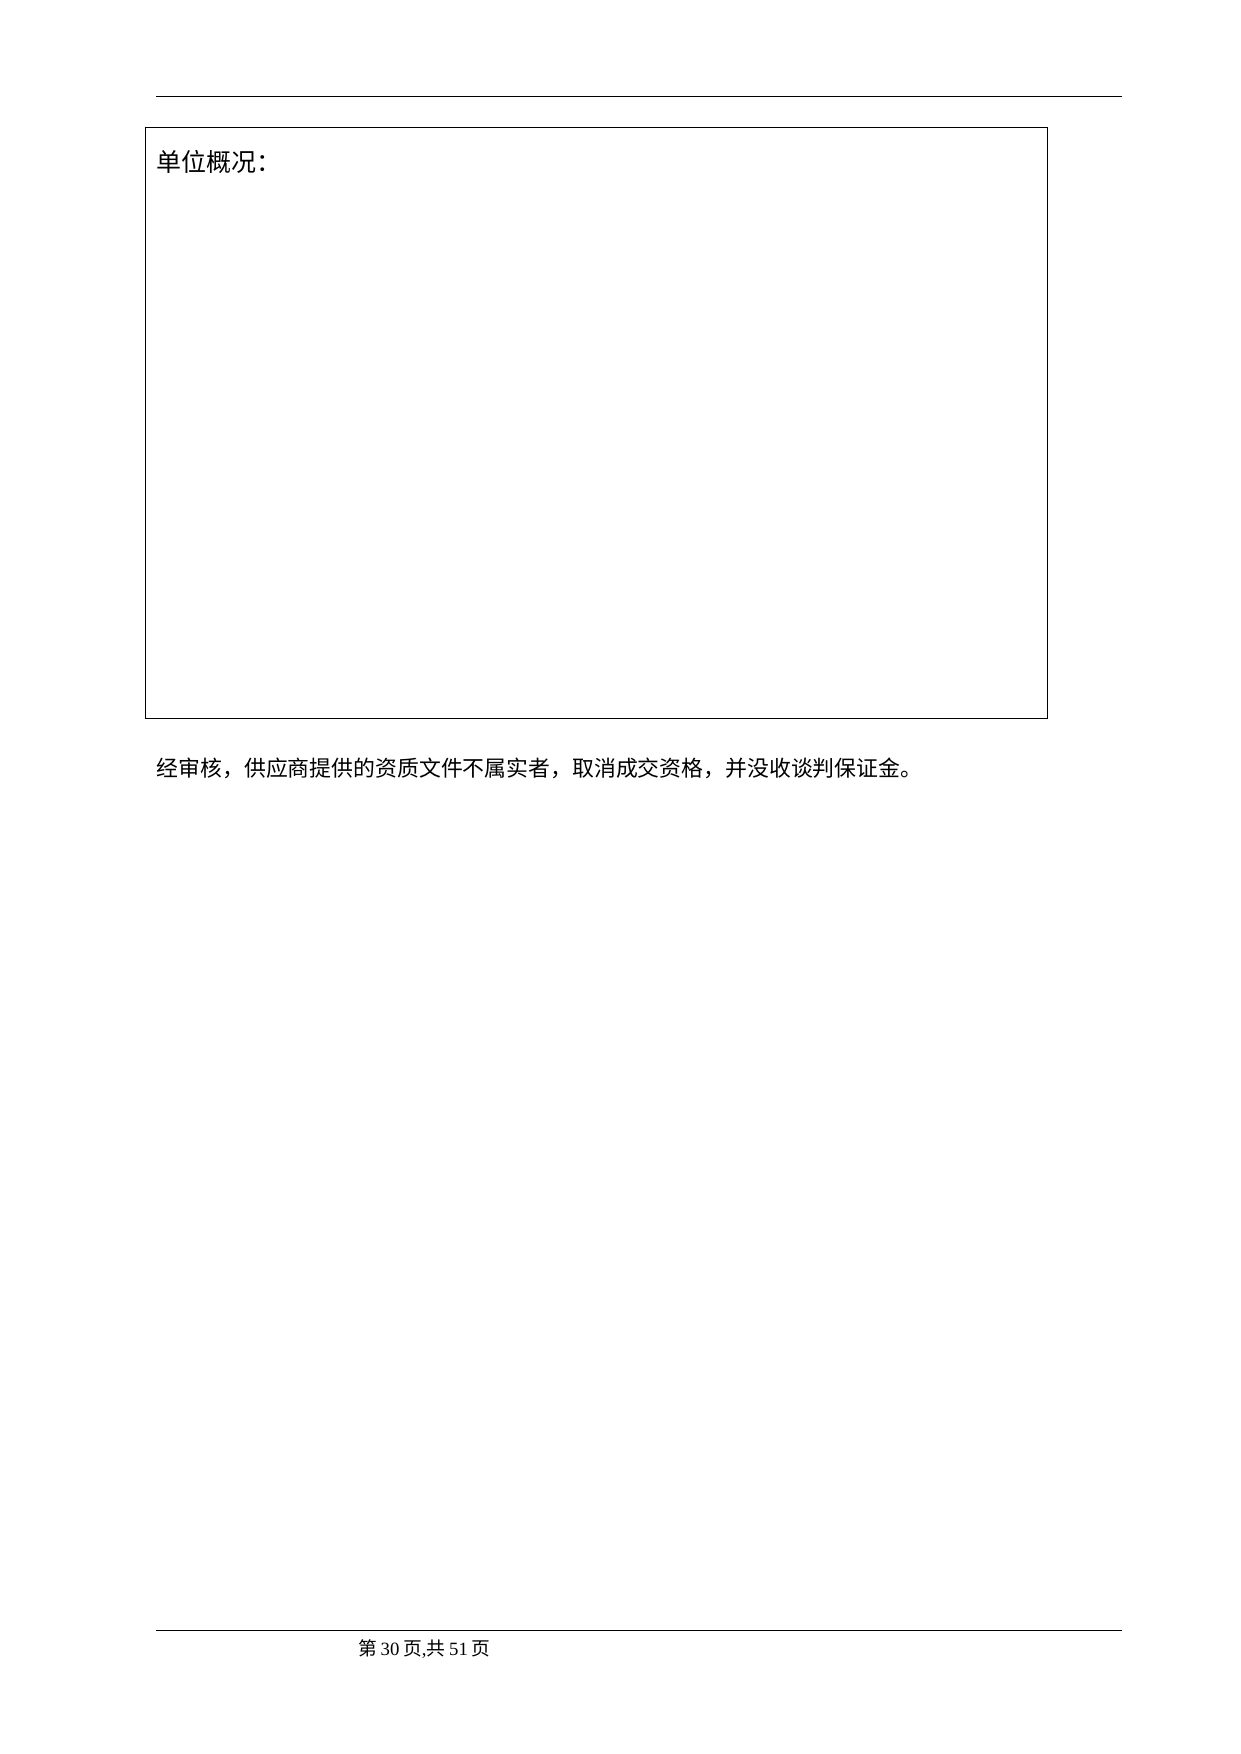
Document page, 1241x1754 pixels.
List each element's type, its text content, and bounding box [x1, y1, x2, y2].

text 经审核，供应商提供的资质文件不属实者，取消成交资格，并没收谈判保证金。 [156, 751, 1122, 783]
table_cell 单位概况： [146, 128, 1047, 717]
